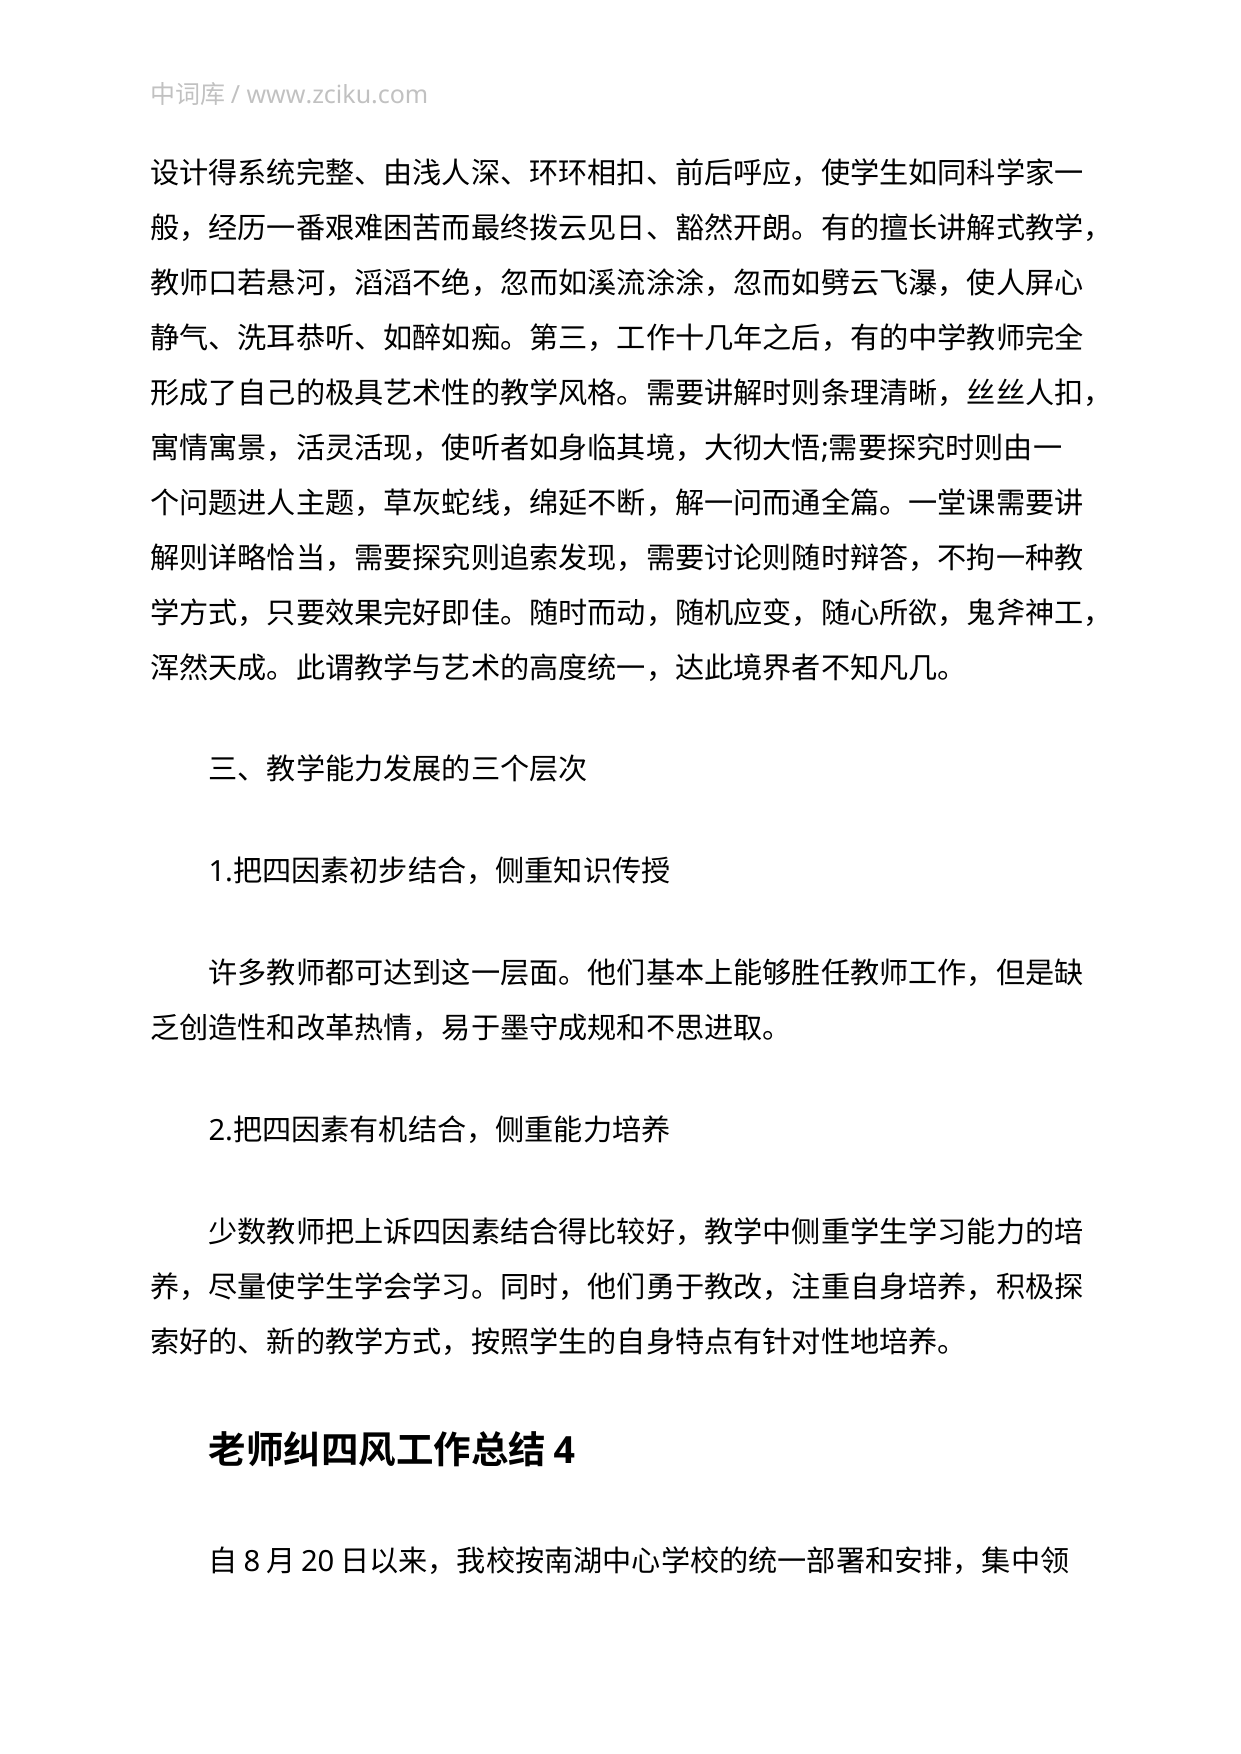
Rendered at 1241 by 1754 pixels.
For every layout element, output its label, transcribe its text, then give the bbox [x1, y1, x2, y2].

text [150, 1537, 1090, 1580]
text 三、教学能力发展的三个层次 [150, 746, 1090, 788]
text 1.把四因素初步结合，侧重知识传授 [150, 848, 1090, 890]
text 少数教师把上诉四因素结合得比较好，教学中侧重学生学习能力的培养，尽量使学生学会学习。同时，他们勇于教改，注重自身培养，积极探索好的、新的教学方式，按照学生的自身特点有针对性地培养。 [150, 1208, 1090, 1360]
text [150, 150, 1090, 686]
text 许多教师都可达到这一层面。他们基本上能够胜任教师工作，但是缺乏创造性和改革热情，易于墨守成规和不思进取。 [150, 950, 1090, 1047]
text 老师纠四风工作总结4 [150, 1420, 1090, 1474]
text 2.把四因素有机结合，侧重能力培养 [150, 1106, 1090, 1149]
